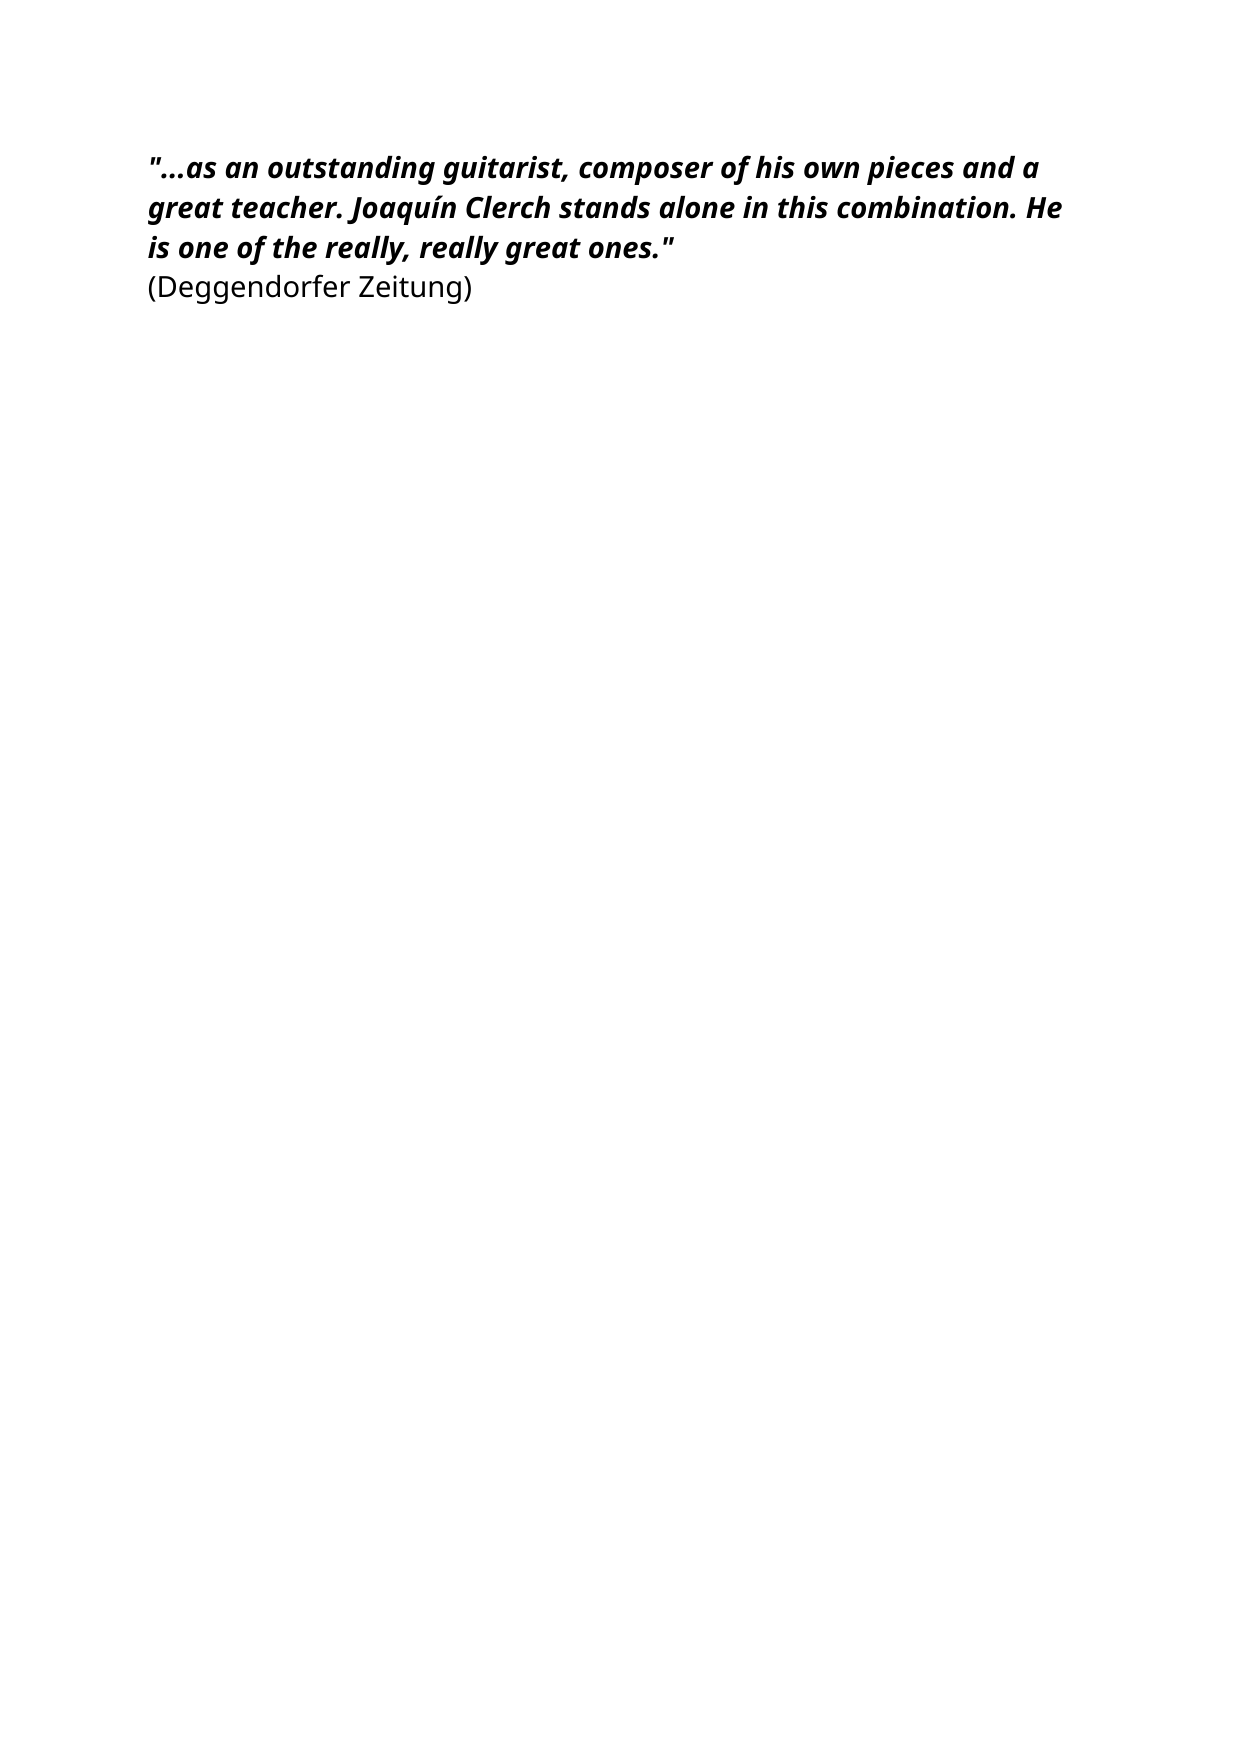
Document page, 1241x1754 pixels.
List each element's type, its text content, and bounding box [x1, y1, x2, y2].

text "...as an outstanding guitarist, composer of his own pieces and a great teacher. Joaquín Clerch stands alone in this combination. He is one of the really, really great ones." [148, 148, 1093, 267]
text (Deggendorfer Zeitung) [148, 267, 1093, 306]
